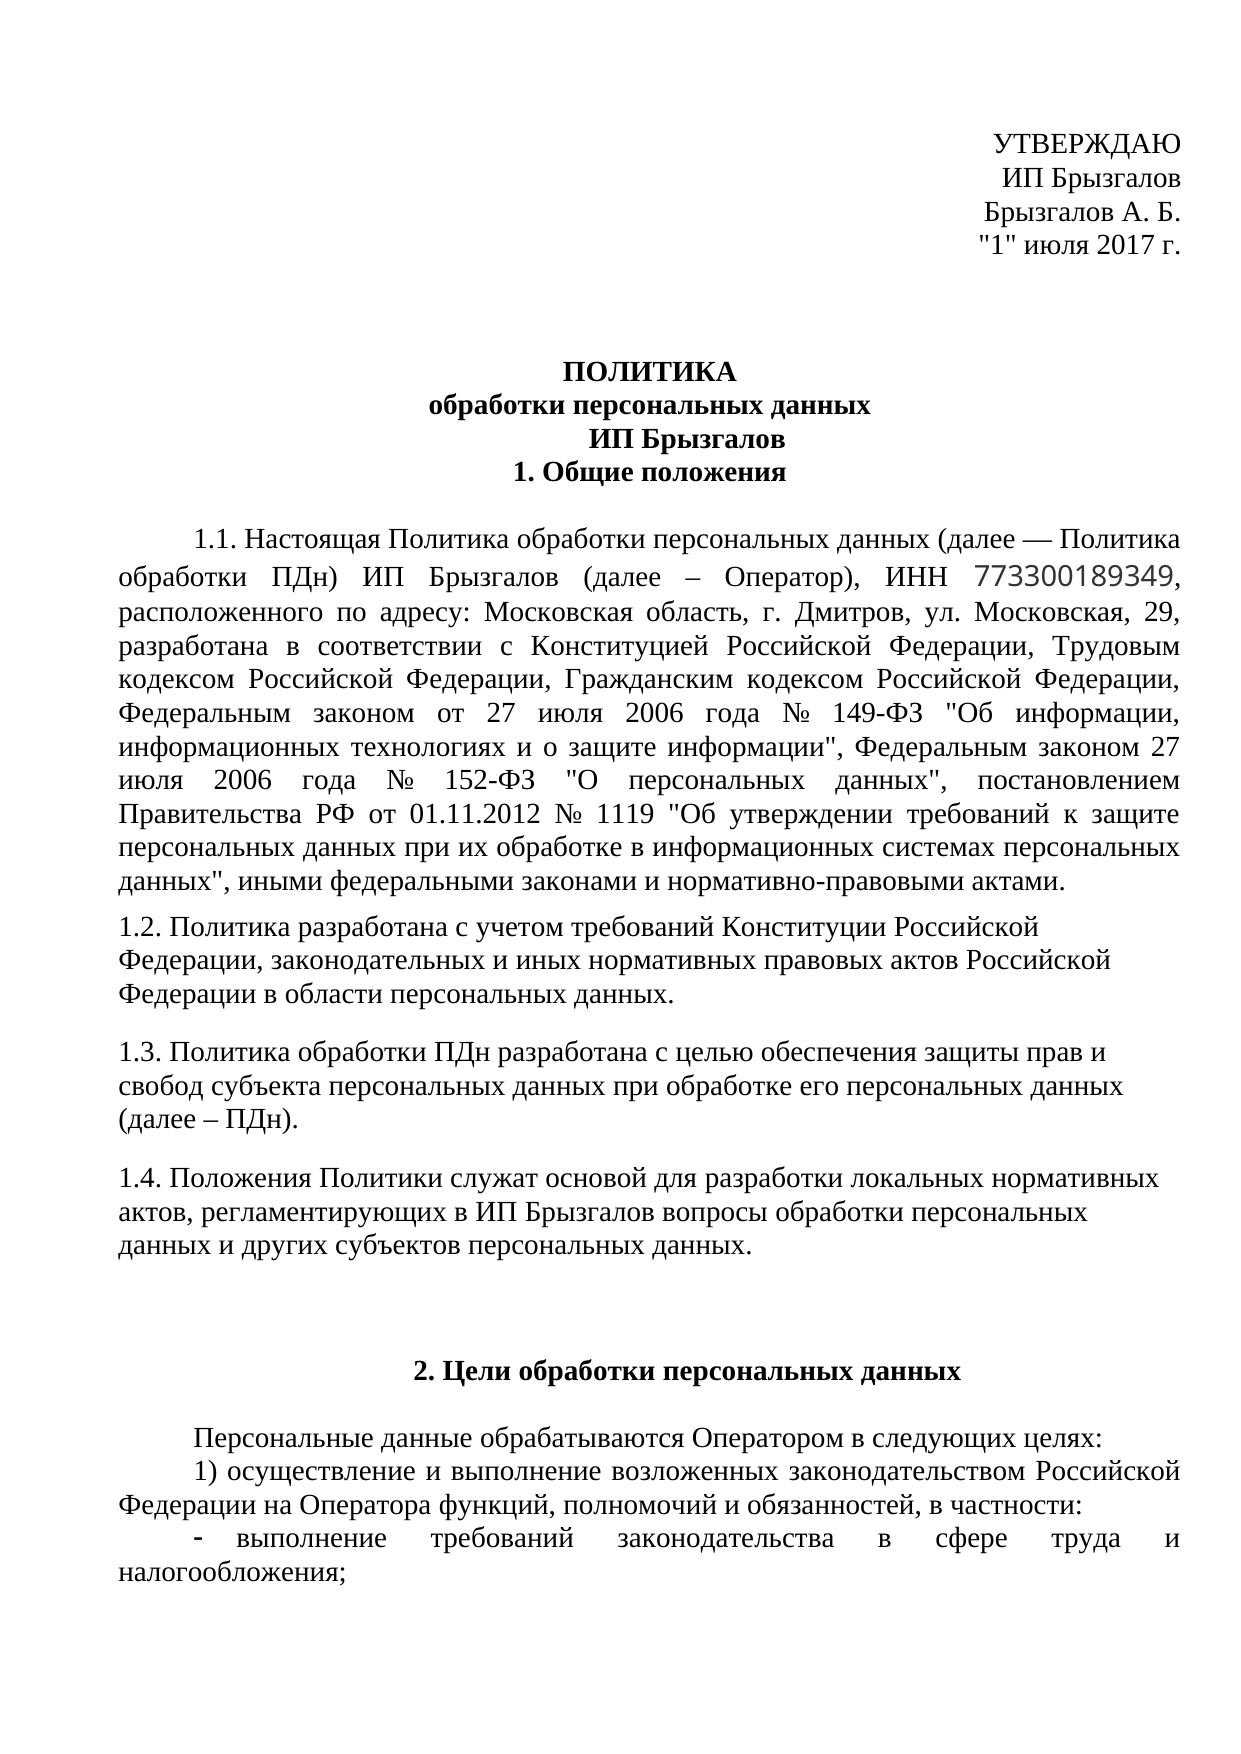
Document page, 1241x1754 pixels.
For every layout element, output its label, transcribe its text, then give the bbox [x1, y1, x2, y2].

text 1.4. Положения Политики служат основой для разработки локальных нормативных актов, регламентирующих в ИП Брызгалов вопросы обработки персональных данных и других субъектов персональных данных. [118, 1160, 1181, 1261]
text "1" июля 2017 г. [118, 227, 1181, 261]
text Брызгалов А. Б. [118, 194, 1181, 227]
text 1.3. Политика обработки ПДн разработана с целью обеспечения защиты прав и свобод субъекта персональных данных при обработке его персональных данных (далее – ПДн). [118, 1034, 1181, 1135]
text обработки персональных данных [118, 387, 1181, 421]
text Персональные данные обрабатываются Оператором в следующих целях: [118, 1420, 1181, 1453]
text ПОЛИТИКА [118, 354, 1181, 387]
text 1. Общие положения [118, 454, 1181, 488]
list выполнение требований законодательства в сфере труда и налогообложения; [118, 1521, 1181, 1588]
text 1.2. Политика разработана с учетом требований Конституции Российской Федерации, законодательных и иных нормативных правовых актов Российской Федерации в области персональных данных. [118, 909, 1181, 1009]
text 1.1. Настоящая Политика обработки персональных данных (далее — Политика обработки ПДн) ИП Брызгалов (далее – Оператор), ИНН 773300189349, расположенного по адресу: Московская область, г. Дмитров, ул. Московская, 29, разработана в соответствии с Конституцией Российской Федерации, Трудовым кодексом Российской Федерации, Гражданским кодексом Российской Федерации, Федеральным законом от 27 июля 2006 года № 149-ФЗ "Об информации, информационных технологиях и о защите информации", Федеральным законом 27 июля 2006 года № 152-ФЗ "О персональных данных", постановлением Правительства РФ от 01.11.2012 № 1119 "Об утверждении требований к защите персональных данных при их обработке в информационных системах персональных данных", иными федеральными законами и нормативно-правовыми актами. [118, 521, 1181, 896]
text УТВЕРЖДАЮ [118, 127, 1181, 160]
text ИП Брызгалов [118, 421, 1181, 454]
text ИП Брызгалов [118, 160, 1181, 194]
text 2. Цели обработки персональных данных [118, 1353, 1181, 1386]
text 1) осуществление и выполнение возложенных законодательством Российской Федерации на Оператора функций, полномочий и обязанностей, в частности: [118, 1453, 1181, 1521]
